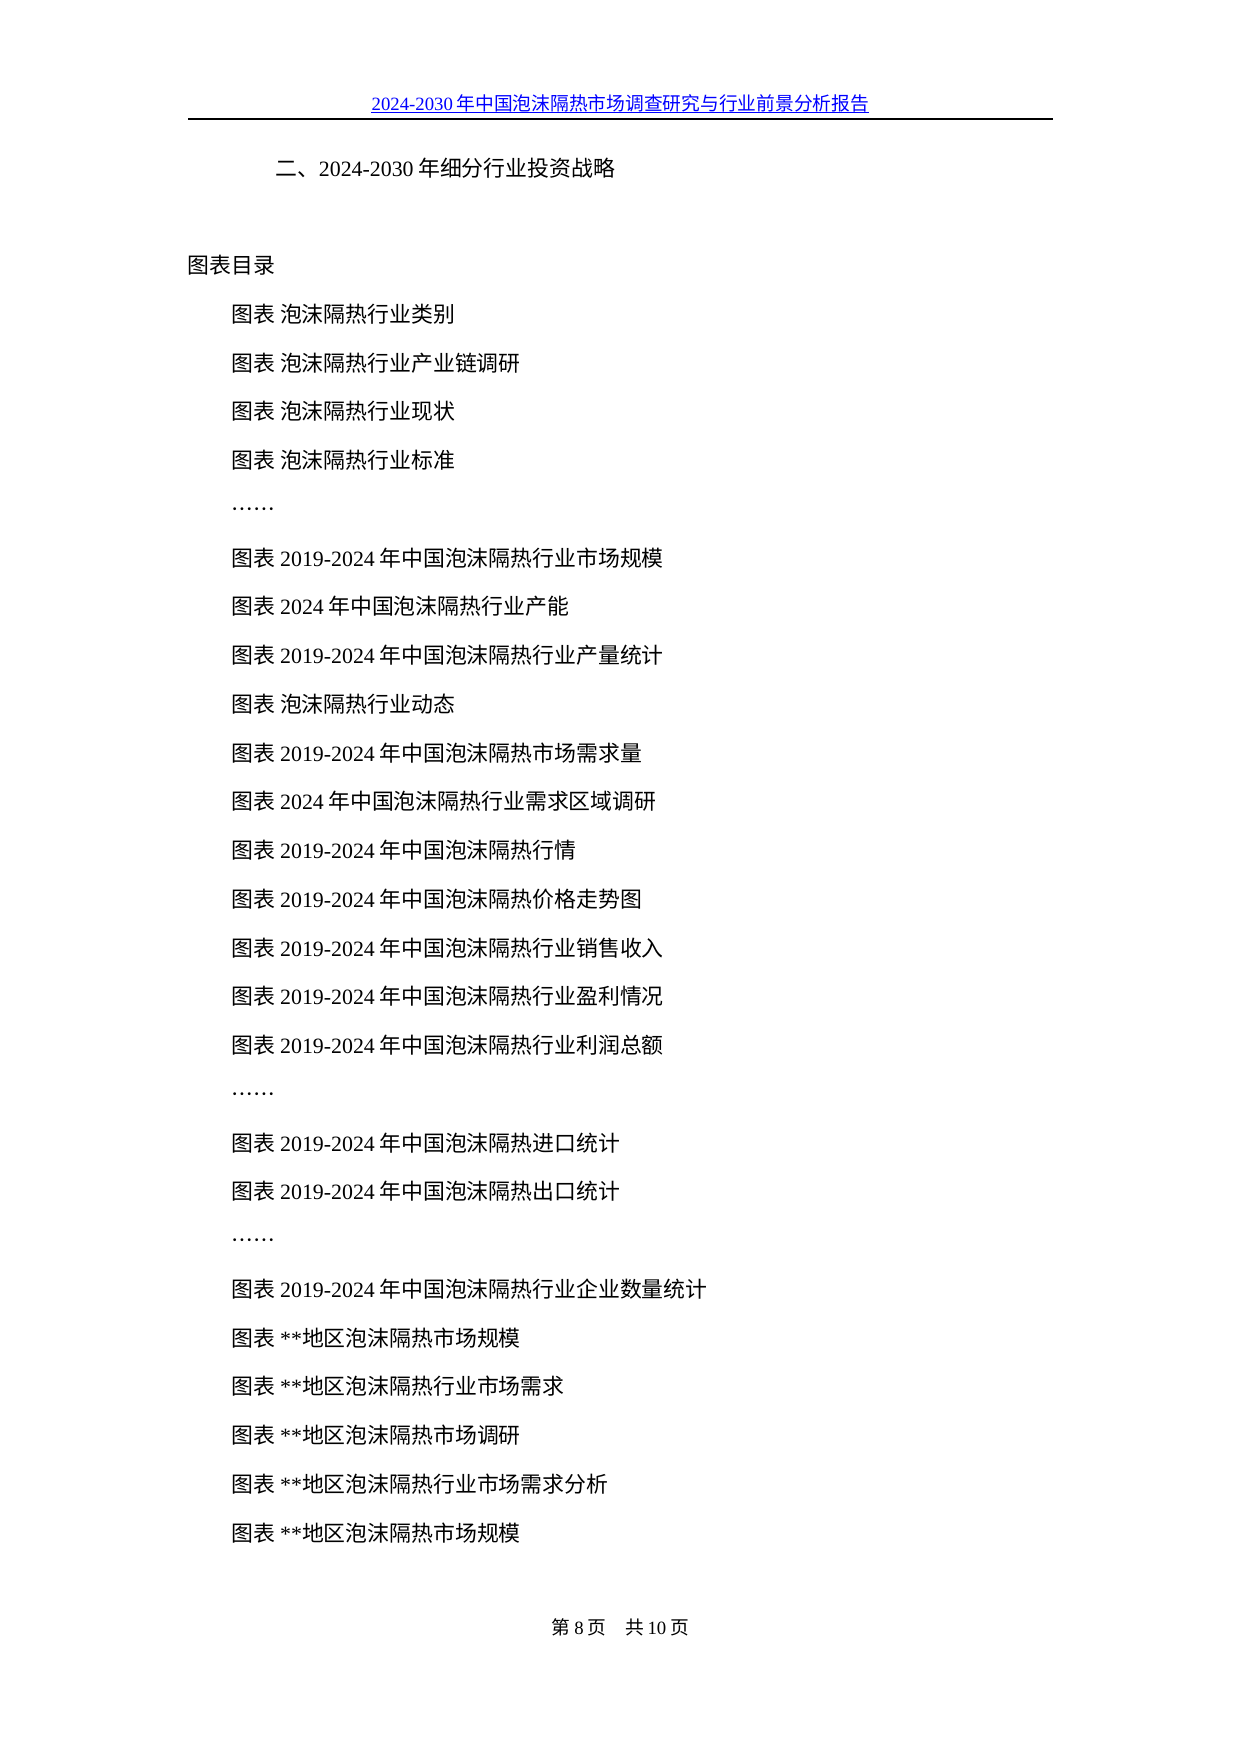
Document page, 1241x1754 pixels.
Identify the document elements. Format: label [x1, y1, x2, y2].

text [187, 150, 1053, 1548]
